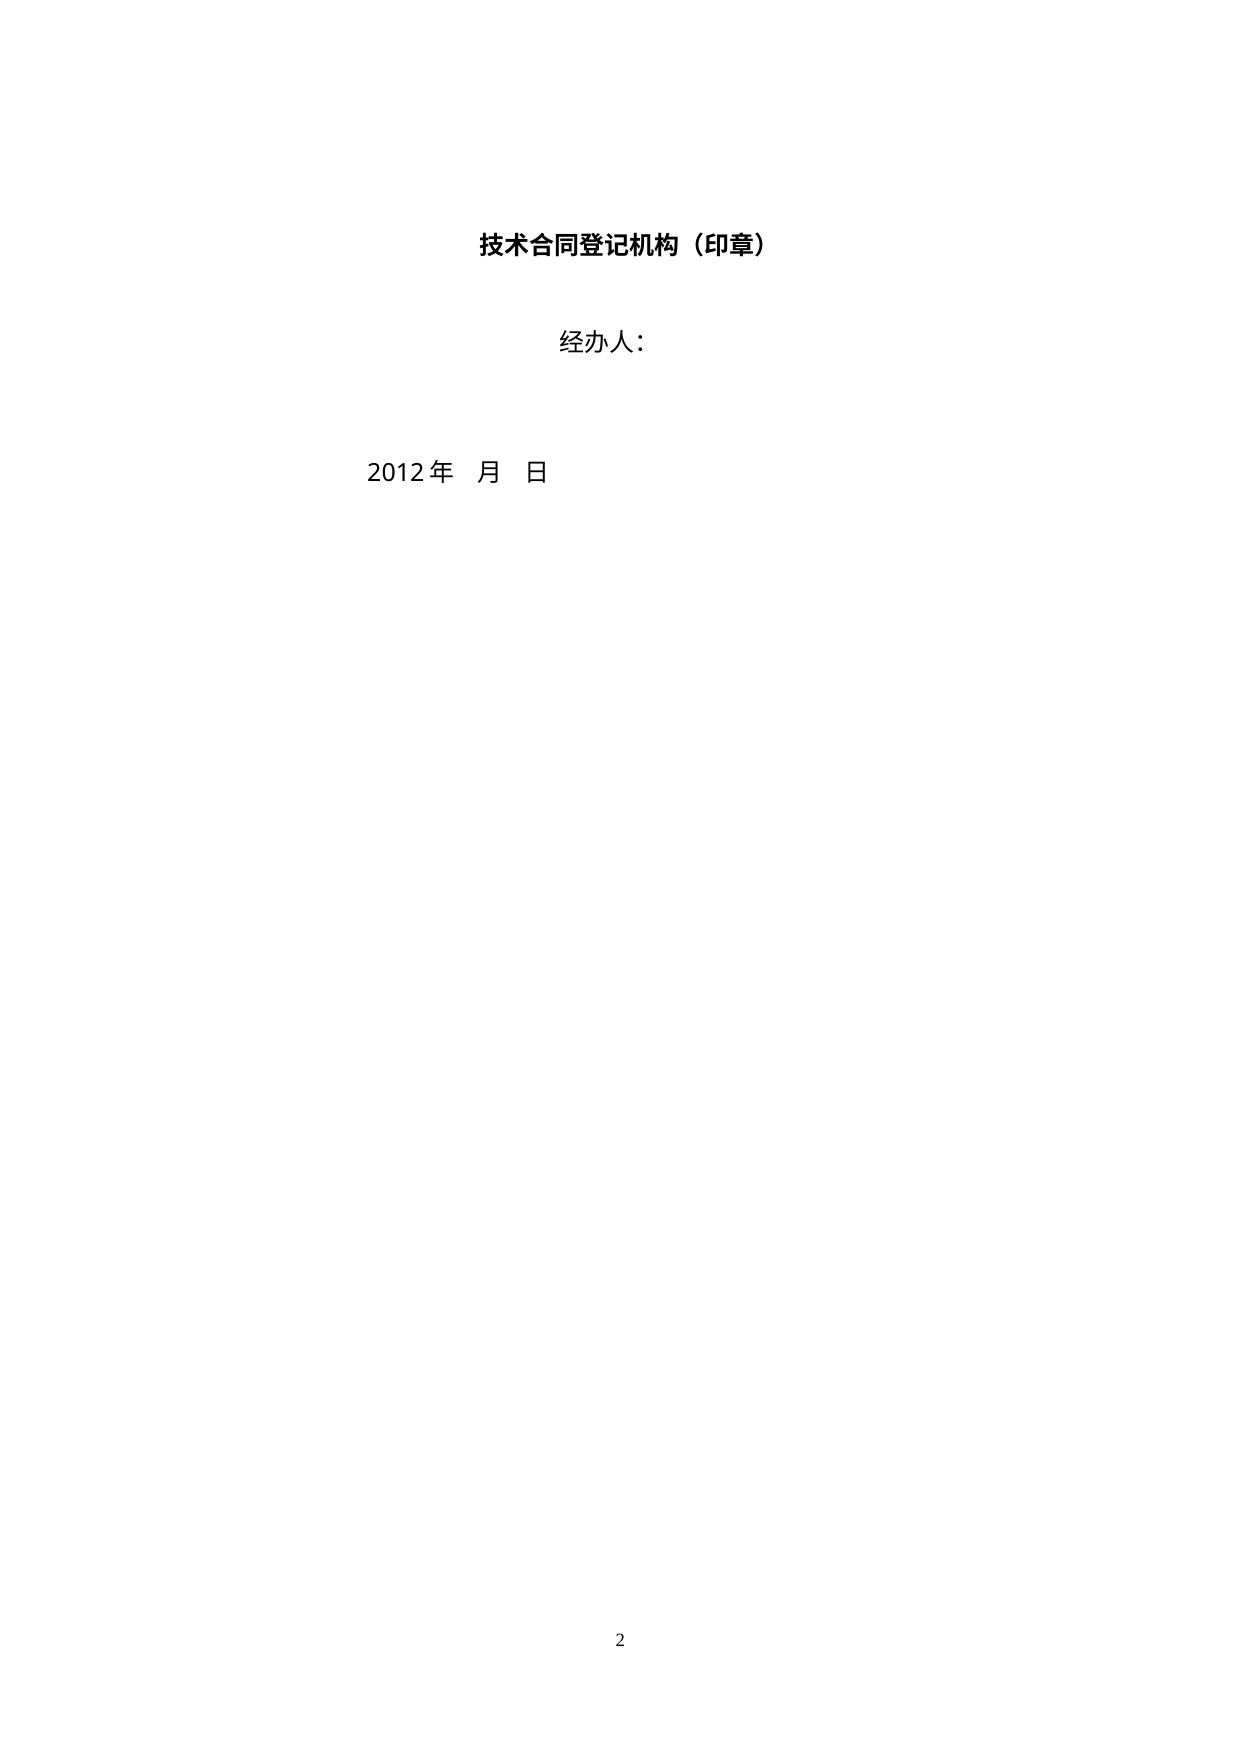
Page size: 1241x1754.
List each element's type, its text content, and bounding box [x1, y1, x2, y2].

text 经办人： [153, 308, 1087, 373]
text 2012年 月 日 [153, 438, 1087, 503]
text 技术合同登记机构（印章） [153, 211, 1087, 276]
